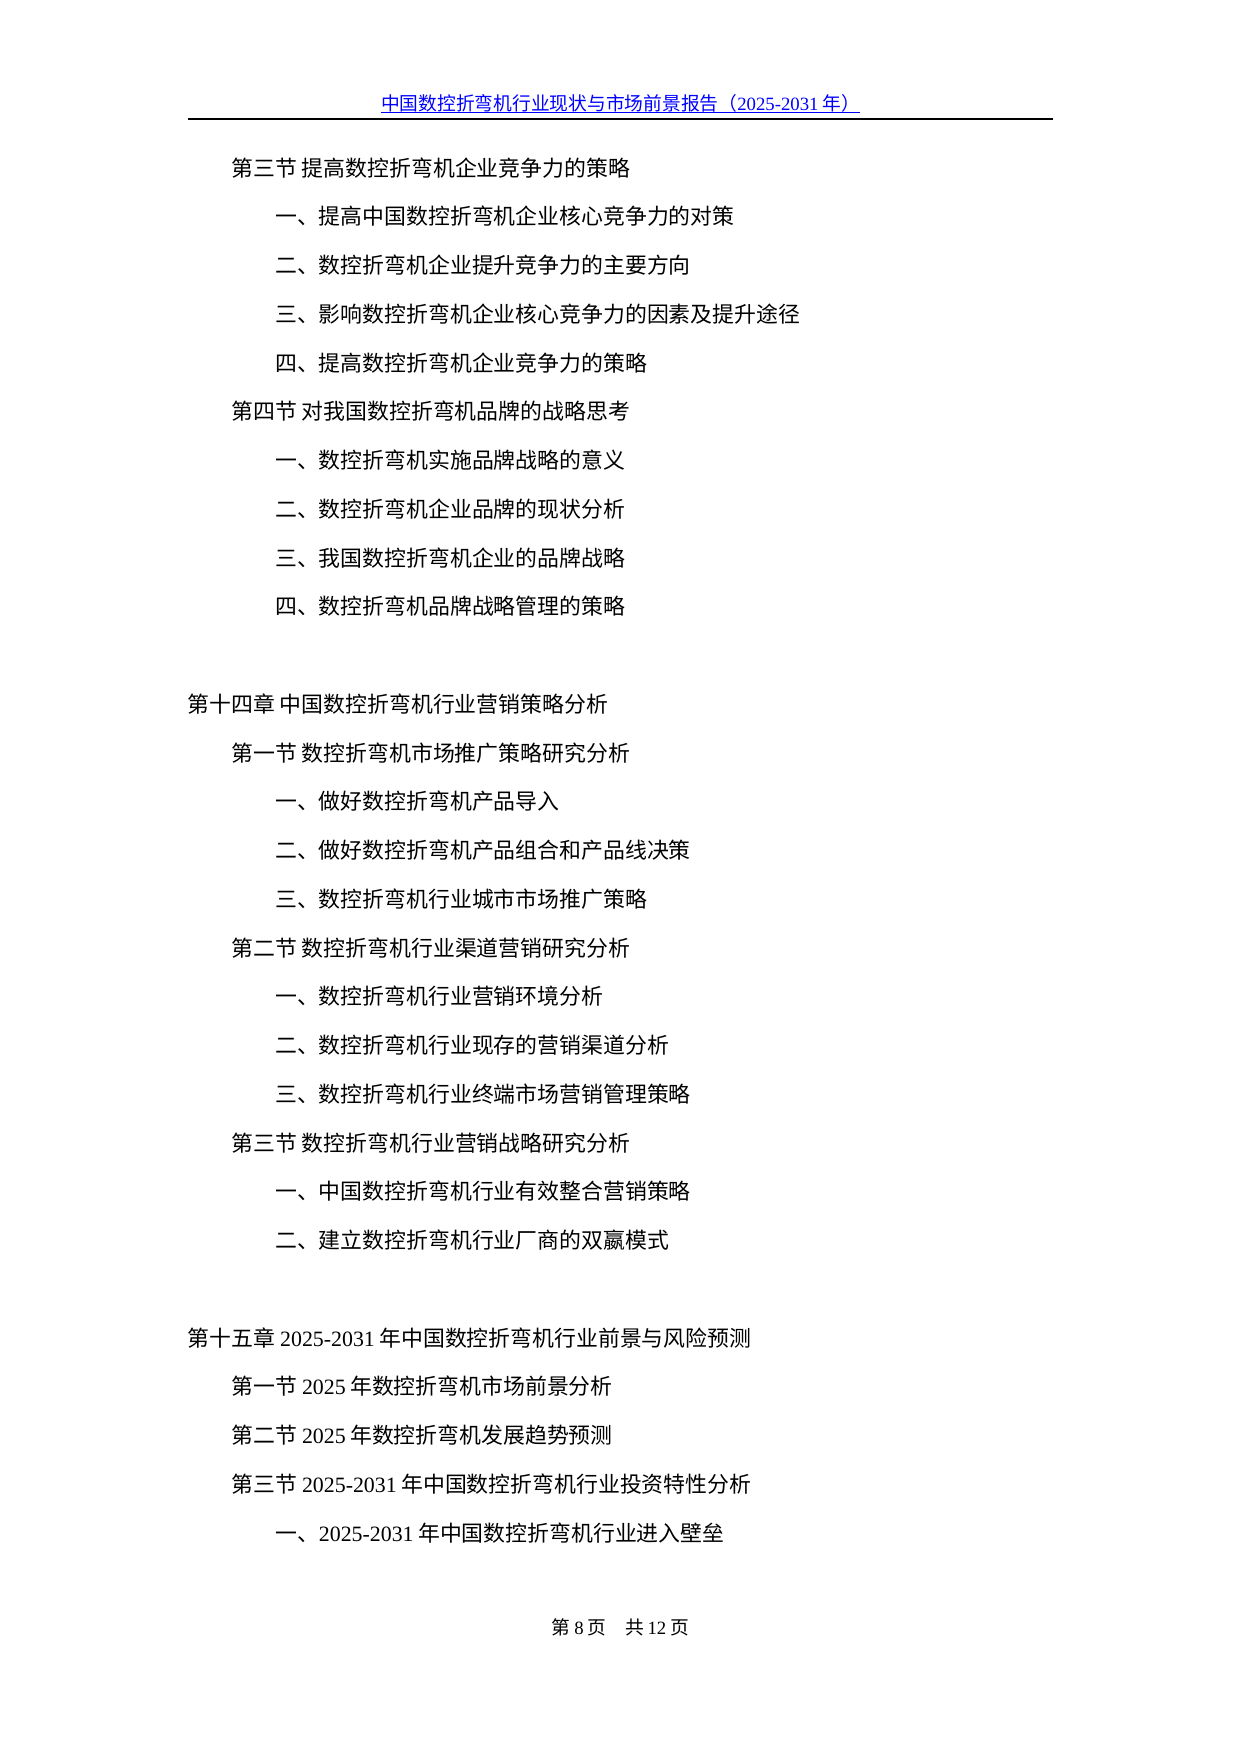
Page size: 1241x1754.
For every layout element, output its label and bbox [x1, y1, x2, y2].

text [187, 150, 1053, 1548]
